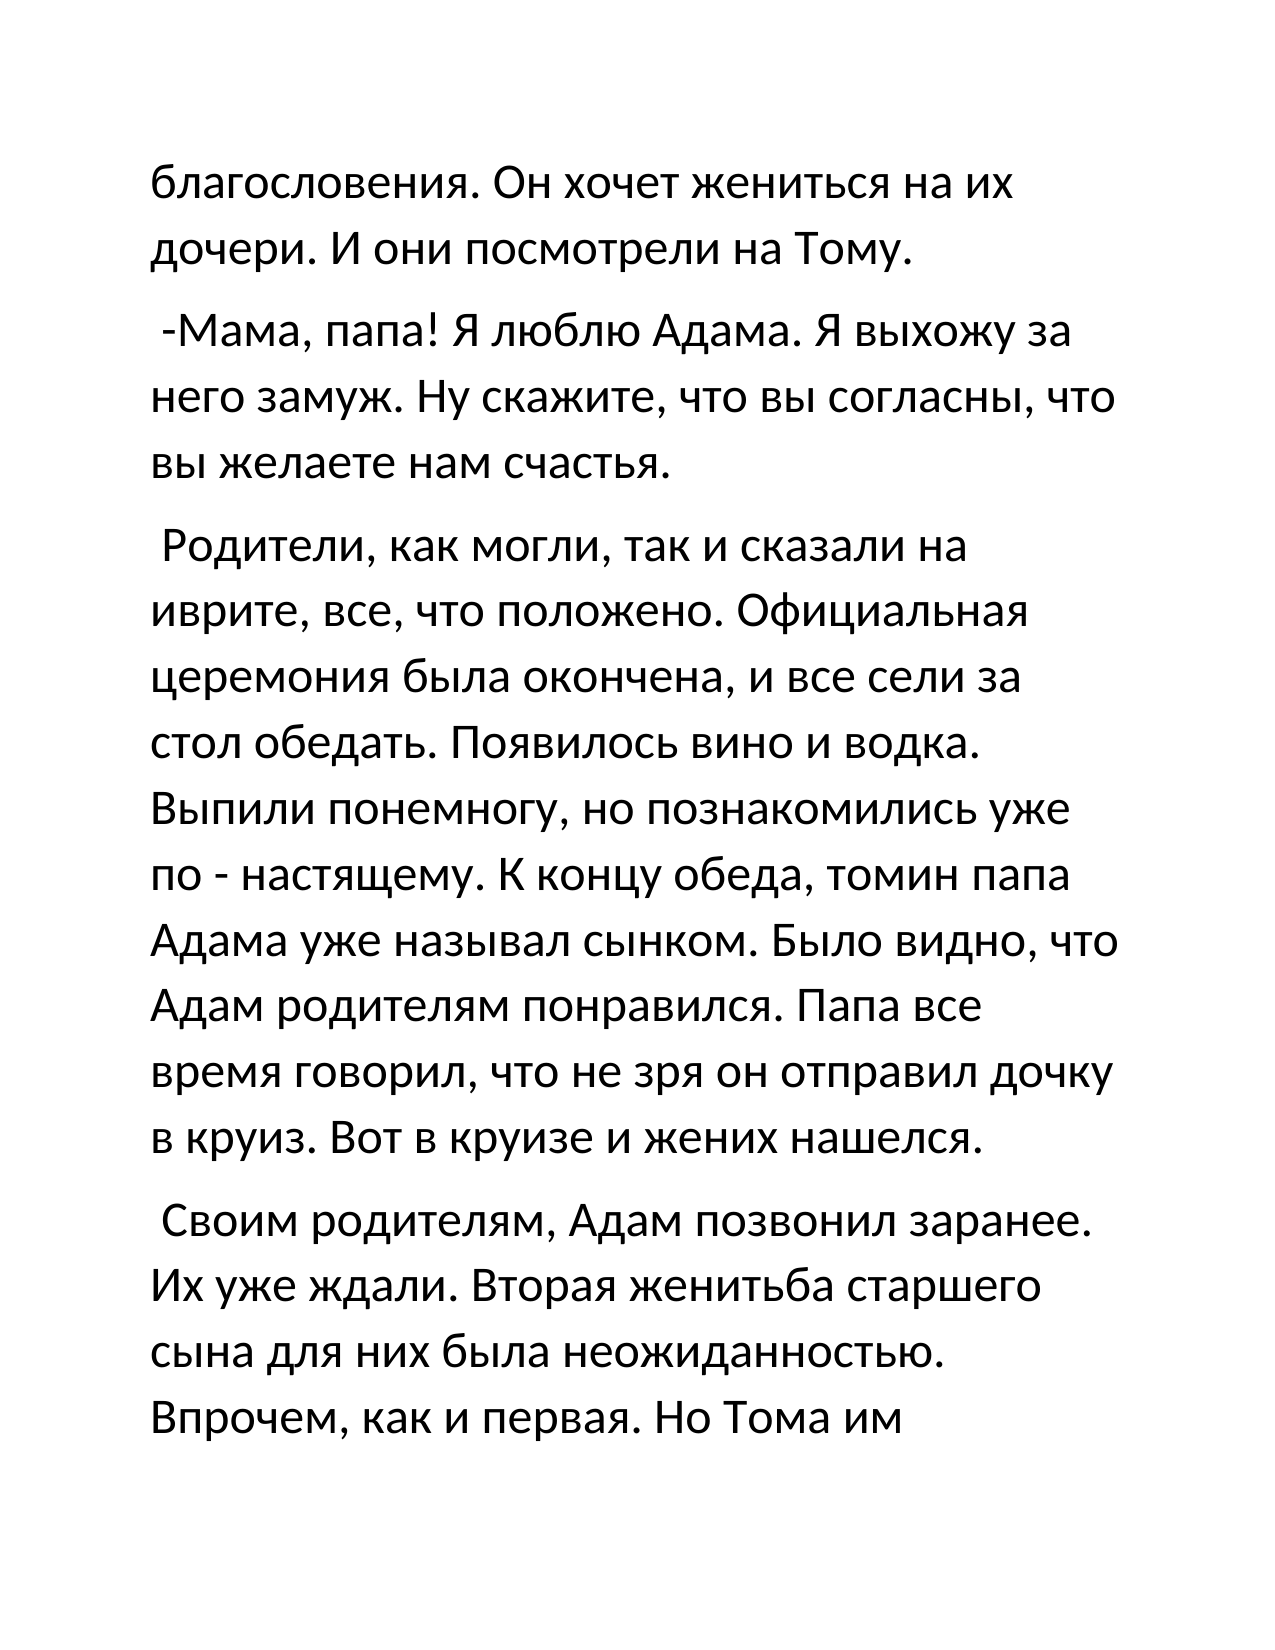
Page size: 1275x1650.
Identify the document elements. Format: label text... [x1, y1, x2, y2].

text -Мама, папа! Я люблю Адама. Я выхожу за него замуж. Ну скажите, что вы согласны, что вы желаете нам счастья. [150, 298, 1125, 491]
text Родители, как могли, так и сказали на иврите, все, что положено. Официальная церемония была окончена, и все сели за стол обедать. Появилось вино и водка. Выпили понемногу, но познакомились уже по - настящему. К концу обеда, томин папа Адама уже называл сынком. Было видно, что Адам родителям понравился. Папа все время говорил, что не зря он отправил дочку в круиз. Вот в круизе и жених нашелся. [150, 512, 1125, 1166]
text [150, 1187, 1125, 1446]
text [150, 150, 1125, 277]
